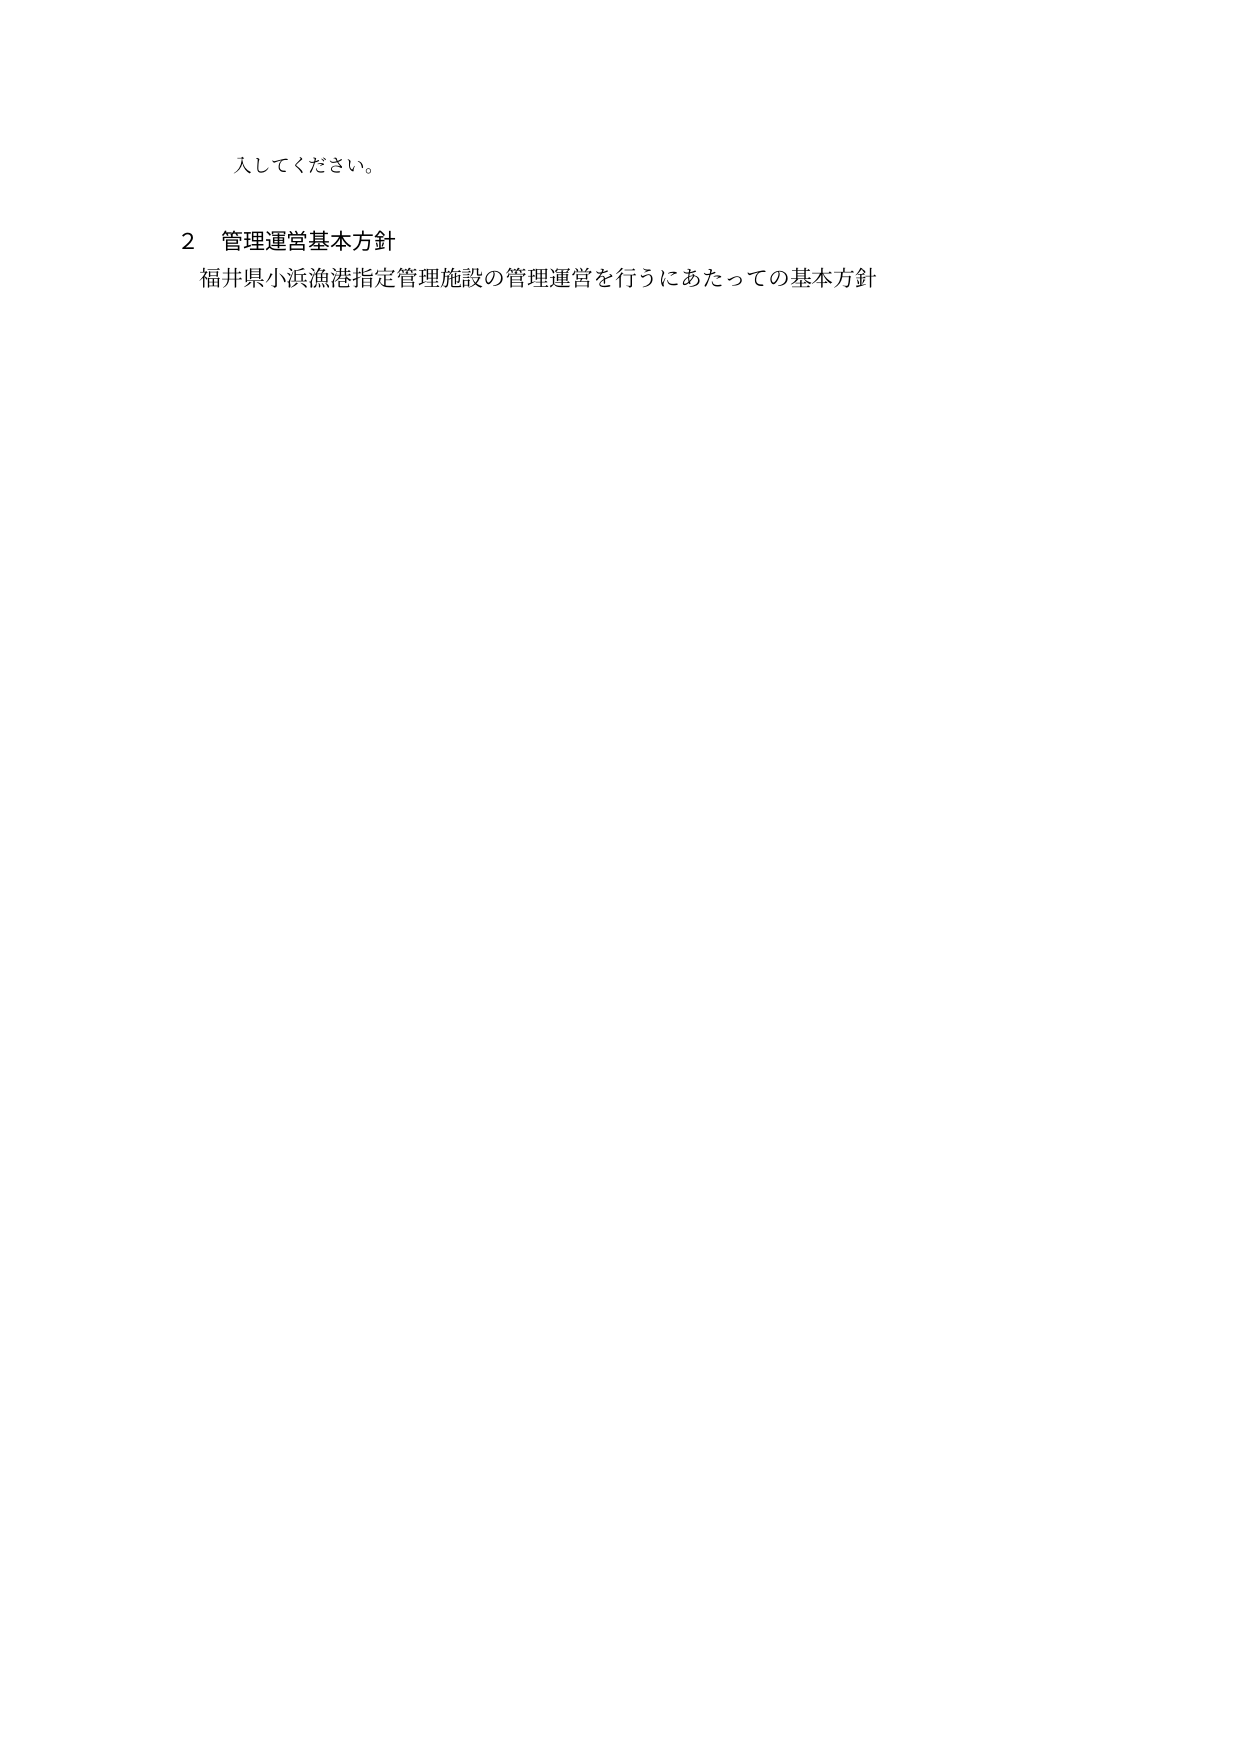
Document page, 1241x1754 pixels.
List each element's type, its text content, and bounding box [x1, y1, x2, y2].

text 福井県小浜漁港指定管理施設の管理運営を行うにあたっての基本方針 [177, 258, 1063, 296]
text ２ 管理運営基本方針 [177, 221, 1063, 258]
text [177, 146, 1063, 183]
